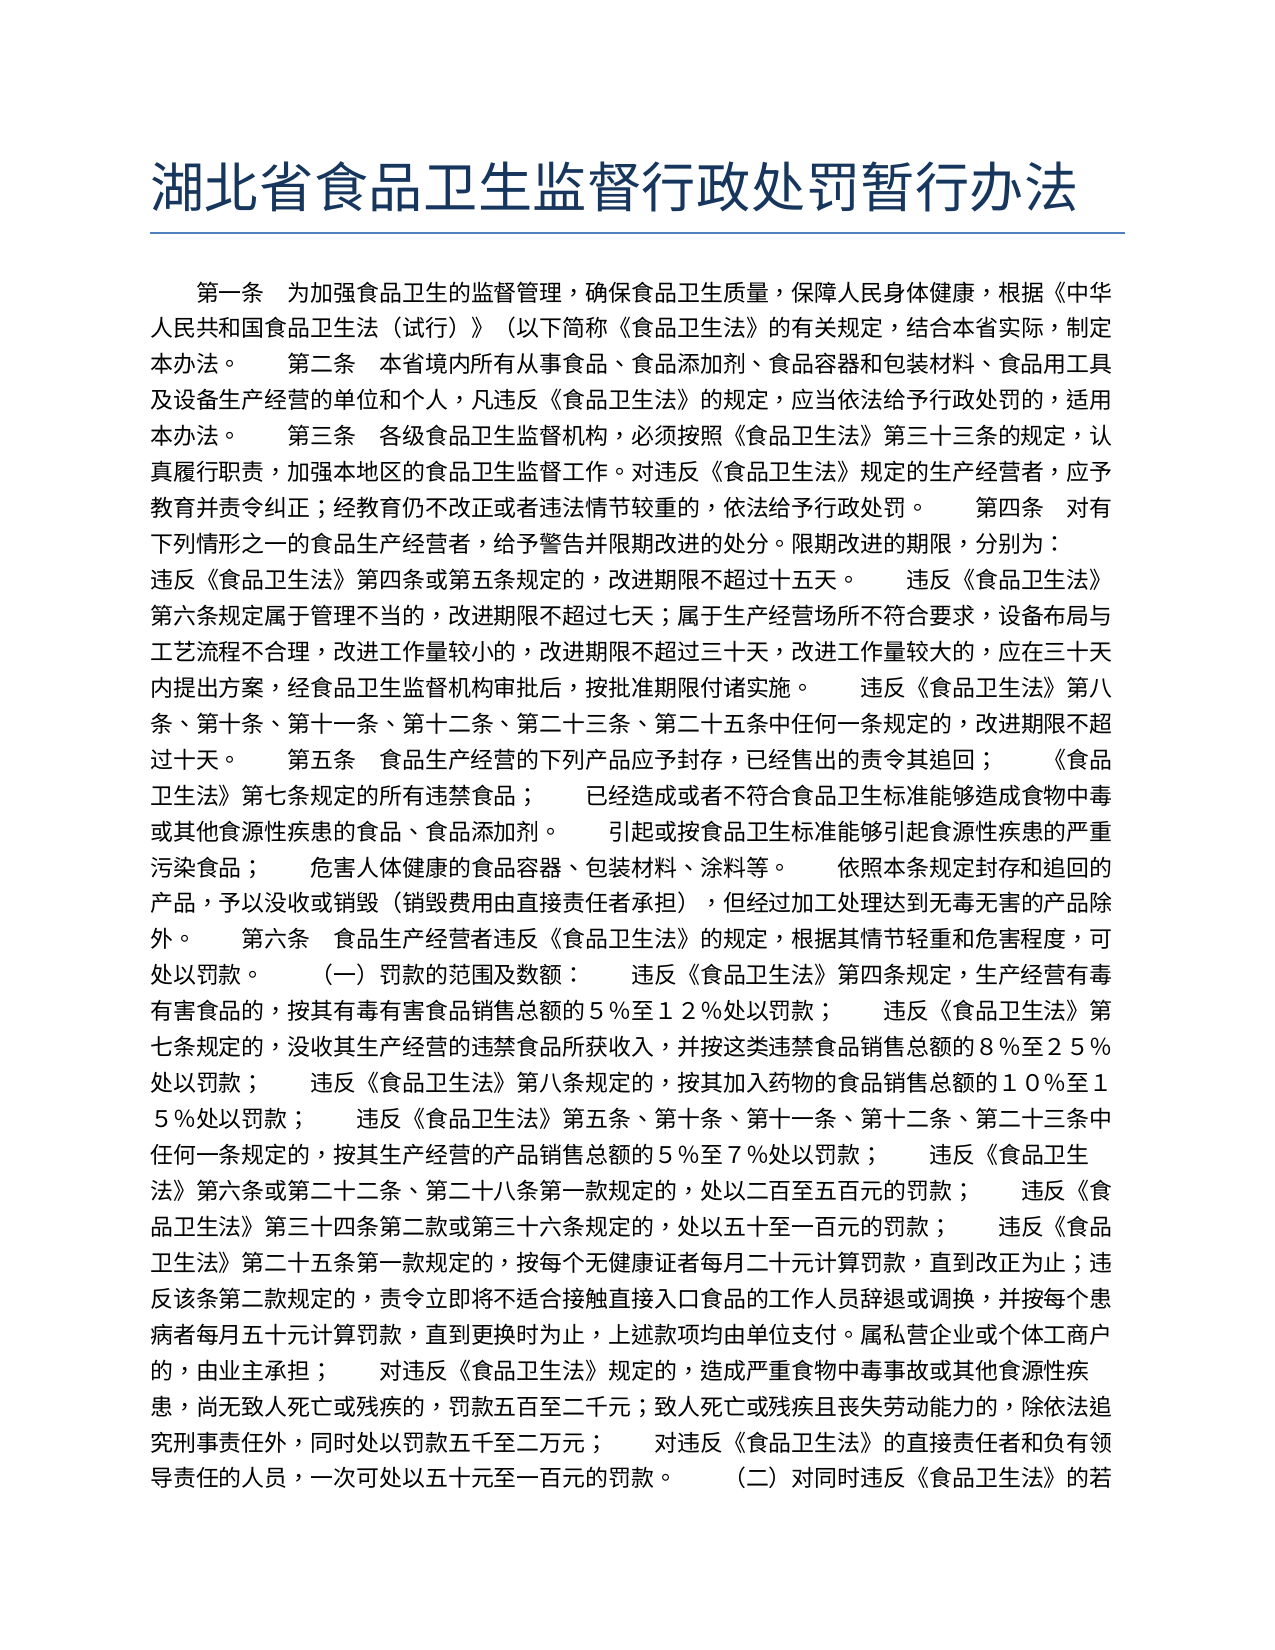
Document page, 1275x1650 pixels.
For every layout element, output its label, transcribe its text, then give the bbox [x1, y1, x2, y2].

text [150, 276, 1125, 1494]
title 湖北省食品卫生监督行政处罚暂行办法 [150, 150, 1125, 232]
